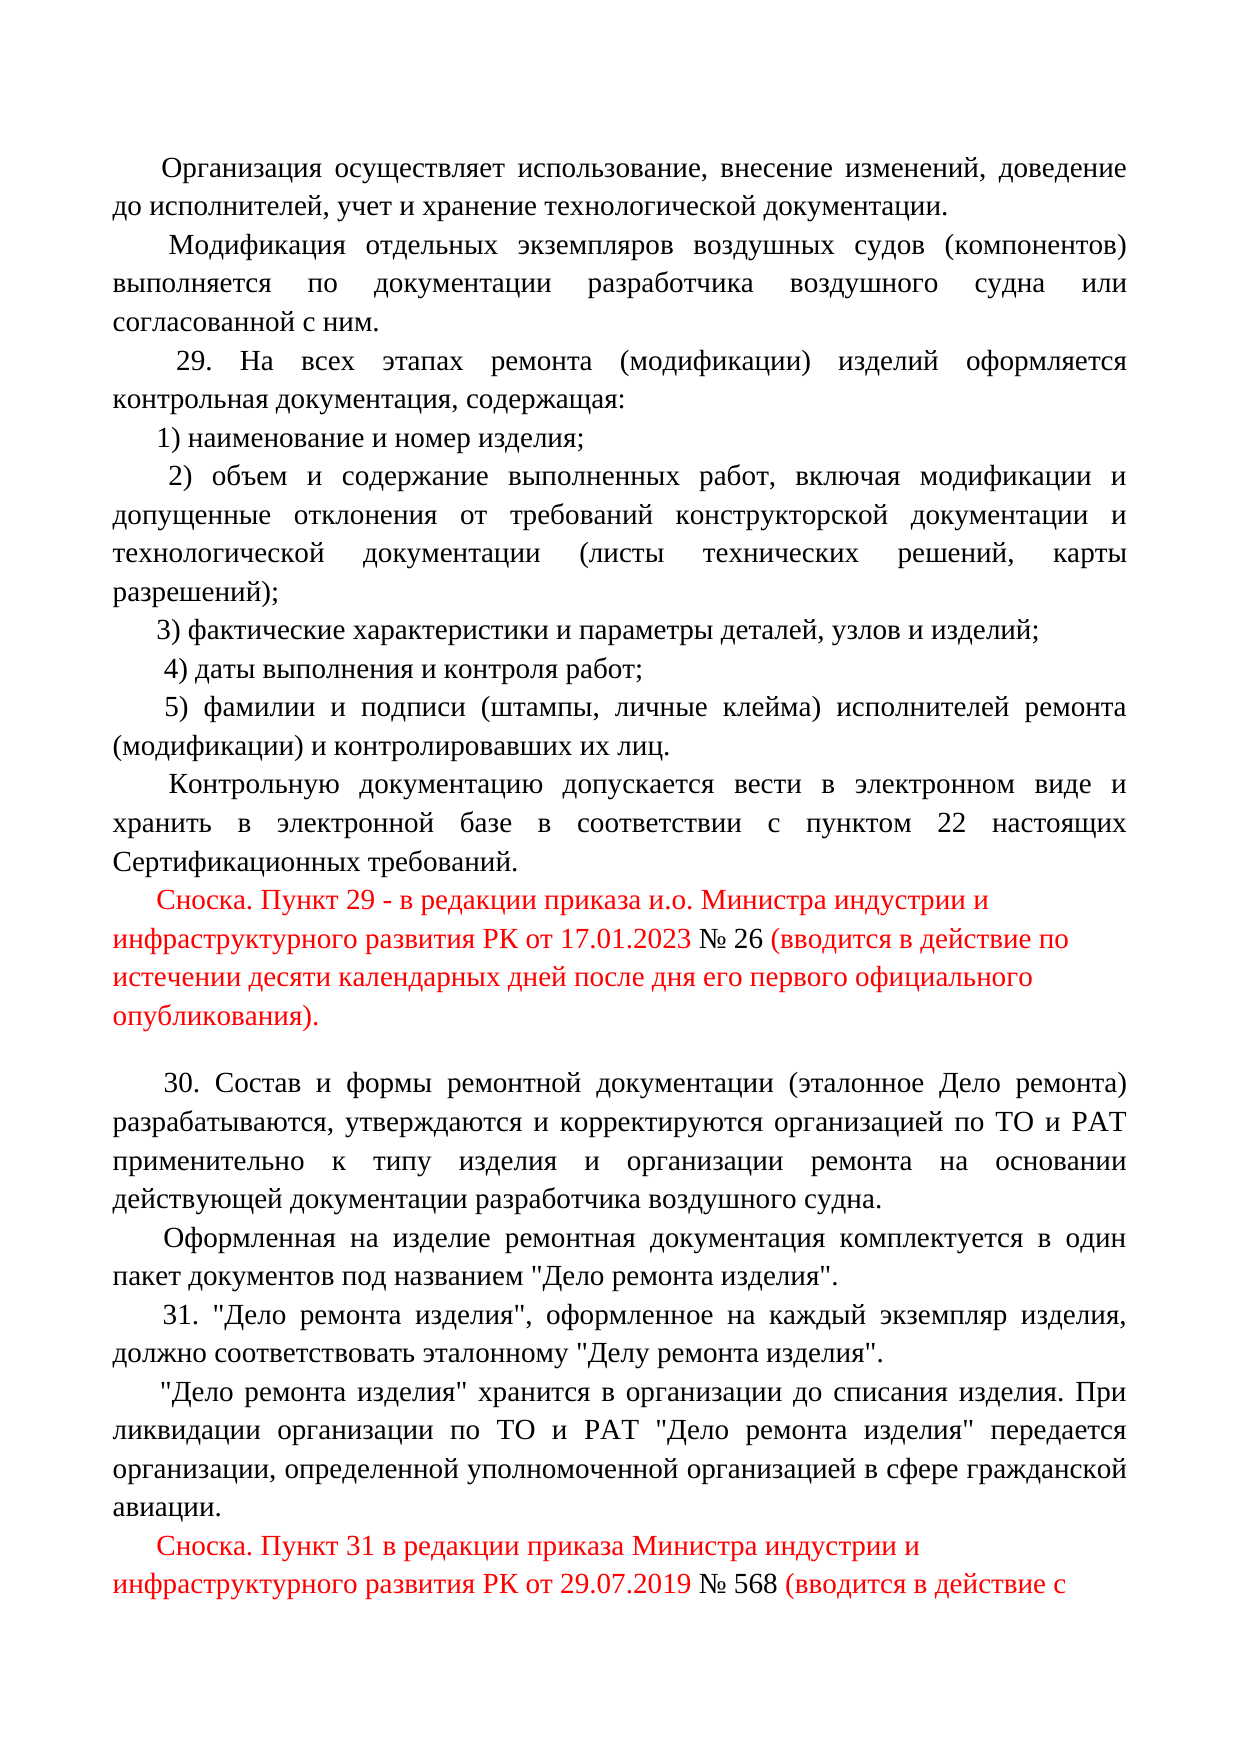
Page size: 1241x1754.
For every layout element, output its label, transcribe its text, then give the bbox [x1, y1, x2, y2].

text Оформленная на изделие ремонтная документация комплектуется в один пакет документов под названием "Дело ремонта изделия". [112, 1220, 1128, 1292]
text Организация осуществляет использование, внесение изменений, доведение до исполнителей, учет и хранение технологической документации. [112, 150, 1128, 222]
text 31. "Дело ремонта изделия", оформленное на каждый экземпляр изделия, должно соответствовать эталонному "Делу ремонта изделия". [112, 1297, 1128, 1369]
text Сноска. Пункт 29 - в редакции приказа и.о. Министра индустрии и инфраструктурного развития РК от 17.01.2023 № 26 (вводится в действие по истечении десяти календарных дней после дня его первого официального опубликования). [112, 882, 1128, 1062]
text 5) фамилии и подписи (штампы, личные клейма) исполнителей ремонта (модификации) и контролировавших их лиц. [112, 689, 1128, 762]
text 3) фактические характеристики и параметры деталей, узлов и изделий; [112, 612, 1128, 646]
text 2) объем и содержание выполненных работ, включая модификации и допущенные отклонения от требований конструкторской документации и технологической документации (листы технических решений, карты разрешений); [112, 458, 1128, 607]
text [112, 1528, 1128, 1600]
text Контрольную документацию допускается вести в электронном виде и хранить в электронной базе в соответствии с пунктом 22 настоящих Сертификационных требований. [112, 767, 1128, 877]
text "Дело ремонта изделия" хранится в организации до списания изделия. При ликвидации организации по ТО и РАТ "Дело ремонта изделия" передается организации, определенной уполномоченной организацией в сфере гражданской авиации. [112, 1374, 1128, 1523]
text 4) даты выполнения и контроля работ; [112, 651, 1128, 684]
text 29. На всех этапах ремонта (модификации) изделий оформляется контрольная документация, содержащая: [112, 343, 1128, 415]
text Модификация отдельных экземпляров воздушных судов (компонентов) выполняется по документации разработчика воздушного судна или согласованной с ним. [112, 227, 1128, 338]
text 1) наименование и номер изделия; [112, 420, 1128, 453]
text 30. Состав и формы ремонтной документации (эталонное Дело ремонта) разрабатываются, утверждаются и корректируются организацией по ТО и РАТ применительно к типу изделия и организации ремонта на основании действующей документации разработчика воздушного судна. [112, 1066, 1128, 1215]
